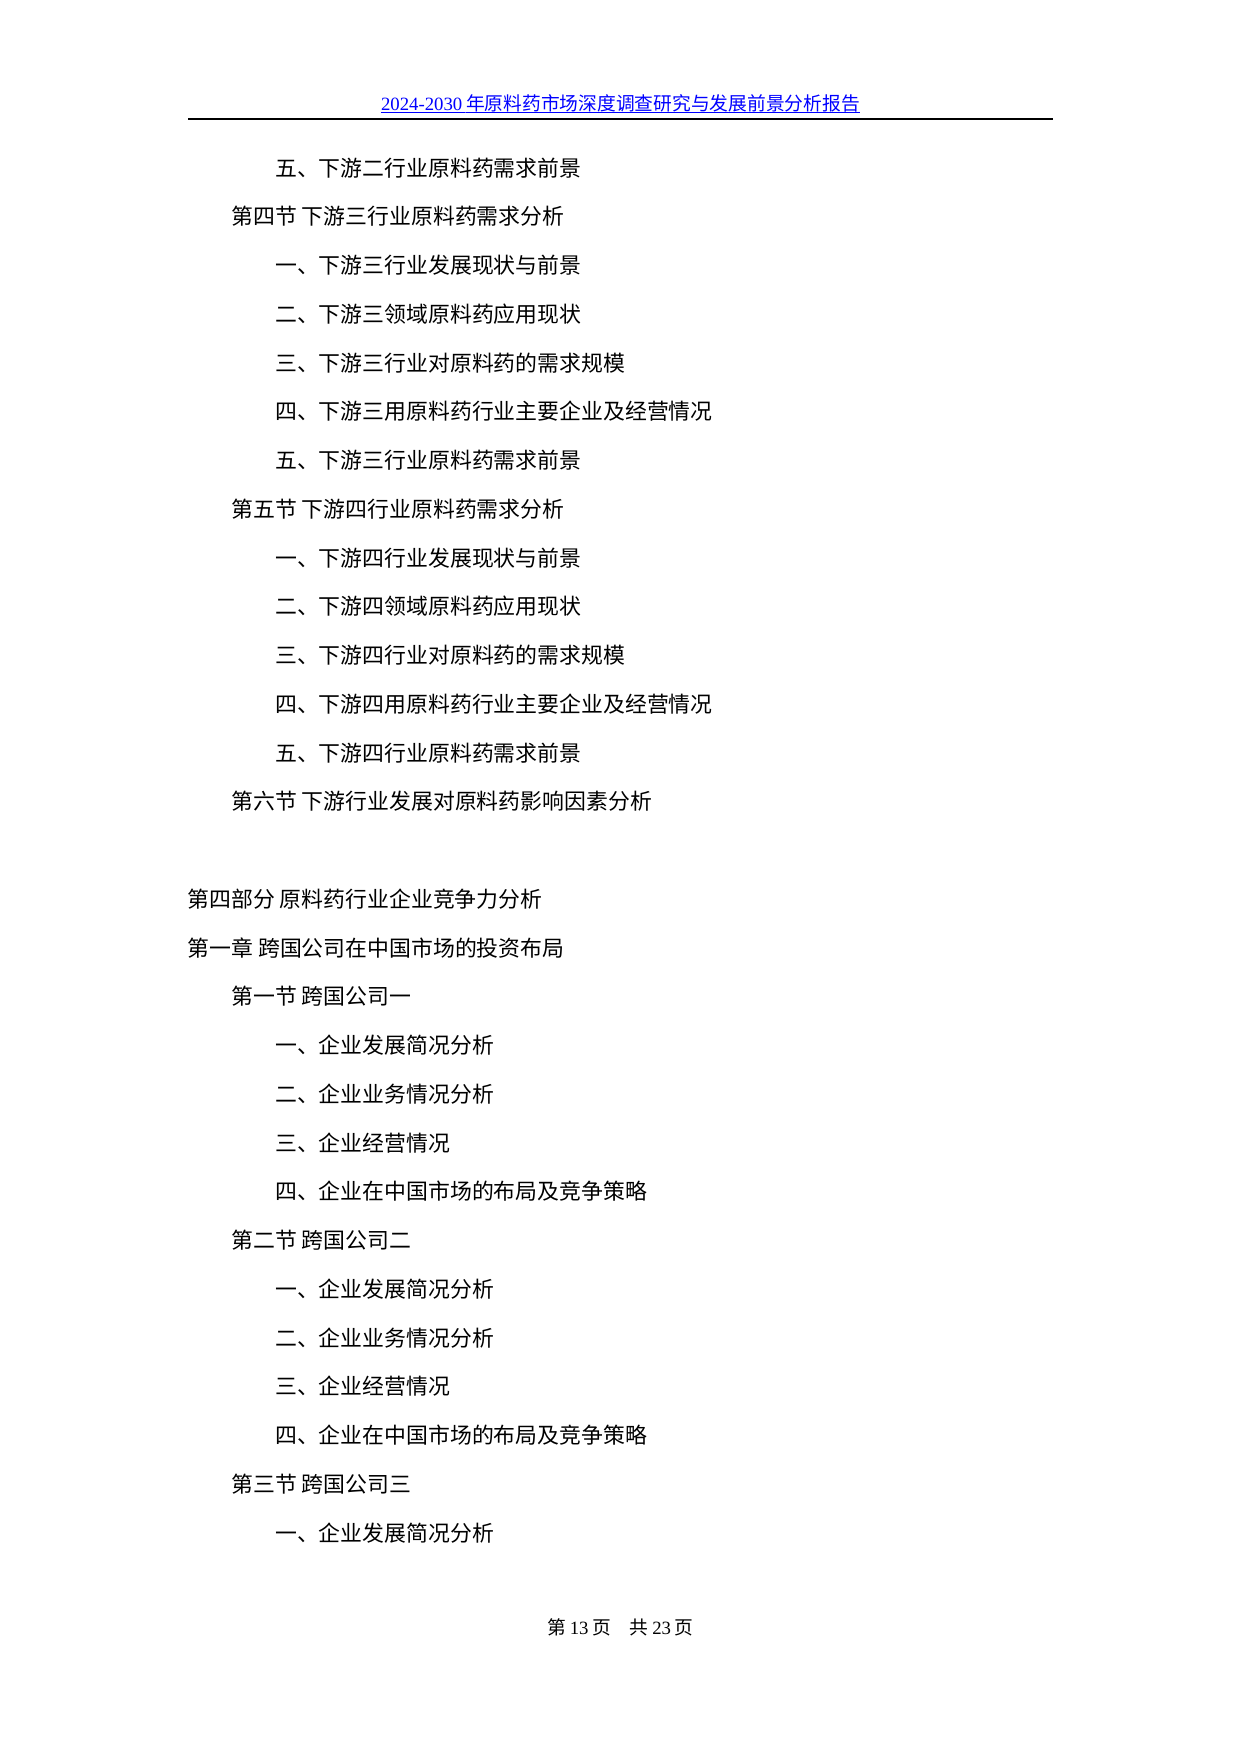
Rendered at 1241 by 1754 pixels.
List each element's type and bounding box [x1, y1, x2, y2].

text [187, 150, 1053, 1548]
